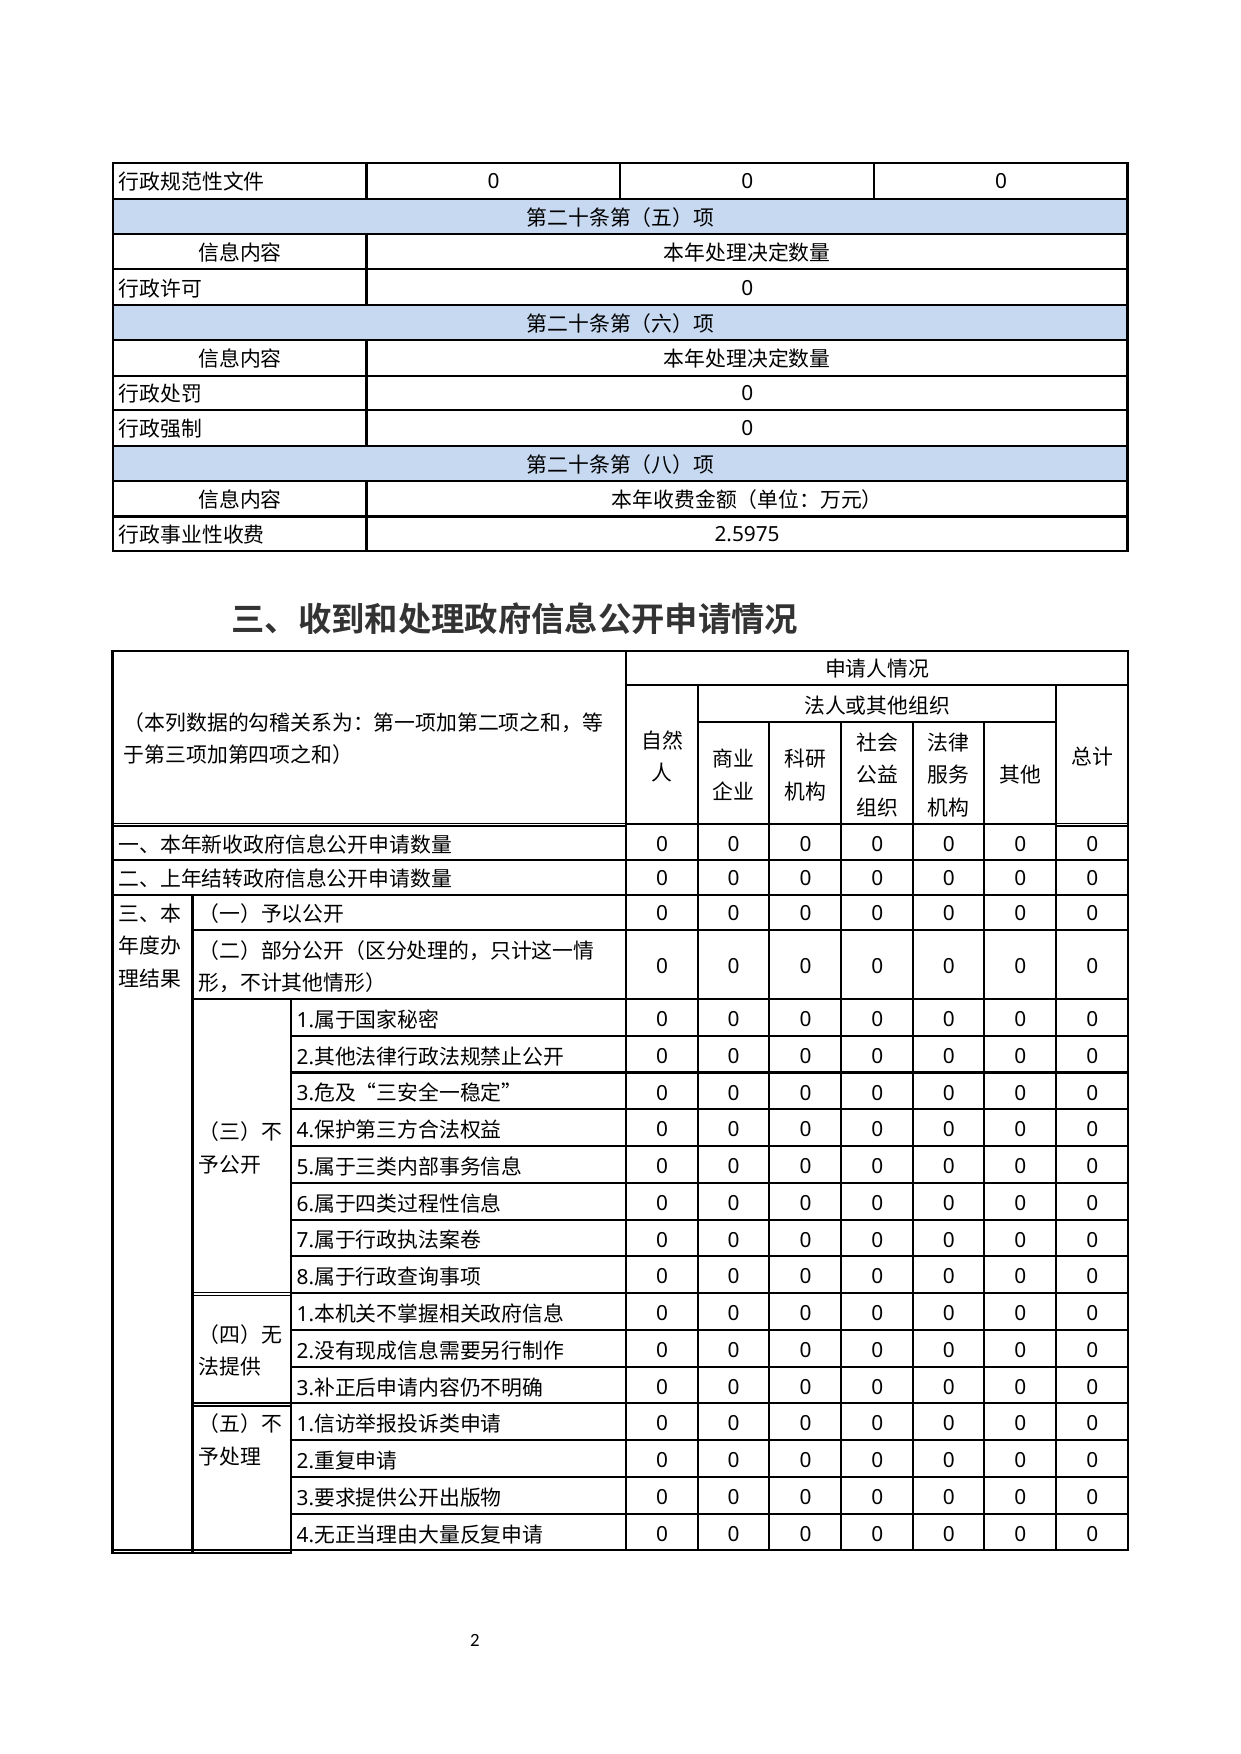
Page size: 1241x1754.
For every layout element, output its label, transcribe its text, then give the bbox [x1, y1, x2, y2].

table_cell 0 [1057, 1368, 1127, 1402]
table_cell 0 [842, 931, 912, 998]
table_cell 0 [627, 825, 697, 859]
table_cell 6.属于四类过程性信息 [292, 1184, 625, 1218]
table_cell 0 [627, 1037, 697, 1071]
table_cell 0 [842, 1110, 912, 1145]
table_header （本列数据的勾稽关系为：第一项加第二项之和，等于第三项加第四项之和） [114, 652, 625, 823]
table_cell 0 [985, 1294, 1055, 1329]
table_cell 0 [770, 1000, 840, 1034]
table_cell 0 [842, 1000, 912, 1034]
table_cell 0 [1057, 827, 1127, 859]
table_cell 自然人 [627, 686, 697, 823]
table_cell 行政规范性文件 [114, 164, 365, 197]
table_cell 0 [985, 1478, 1055, 1513]
table_cell 0 [914, 1184, 983, 1218]
table_cell 0 [1057, 1441, 1127, 1476]
table_cell 本年收费金额（单位：万元） [368, 482, 1126, 515]
table_cell 0 [699, 1221, 768, 1255]
table_cell 0 [699, 1037, 768, 1071]
table_cell （一）予以公开 [194, 896, 625, 928]
table_cell 0 [699, 1184, 768, 1218]
table_cell 0 [985, 1074, 1055, 1108]
table_cell 0 [842, 1441, 912, 1476]
table_cell 0 [627, 1184, 697, 1218]
table_cell 0 [842, 1221, 912, 1255]
table_cell 4.无正当理由大量反复申请 [292, 1515, 625, 1549]
table_cell 0 [770, 1184, 840, 1218]
table_cell 0 [627, 931, 697, 998]
table_cell 本年处理决定数量 [368, 341, 1126, 374]
table_cell 1.属于国家秘密 [292, 1000, 625, 1034]
table_cell 行政事业性收费 [114, 518, 365, 550]
table_cell 0 [627, 1221, 697, 1255]
table_header 申请人情况 [627, 652, 1127, 684]
table_cell 其他 [985, 723, 1055, 823]
table_cell 0 [842, 1515, 912, 1549]
table_cell 0 [1057, 931, 1127, 998]
table_cell 0 [985, 1515, 1055, 1549]
table_cell 0 [621, 164, 873, 197]
table_cell 3.补正后申请内容仍不明确 [292, 1368, 625, 1402]
table_cell 0 [842, 1404, 912, 1439]
table_cell 1.本机关不掌握相关政府信息 [292, 1294, 625, 1329]
table_cell 0 [627, 1000, 697, 1034]
table_cell 2.重复申请 [292, 1441, 625, 1476]
table_cell 0 [842, 861, 912, 894]
table_cell 0 [770, 1331, 840, 1366]
table_cell 0 [699, 861, 768, 894]
table_cell 0 [699, 1368, 768, 1402]
table_cell 0 [699, 896, 768, 928]
table_cell 0 [842, 1257, 912, 1292]
table_cell 0 [627, 1074, 697, 1108]
table_cell 0 [368, 164, 619, 197]
table_cell 0 [914, 1110, 983, 1145]
table_cell 0 [1057, 1478, 1127, 1513]
table_cell 科研 机构 [770, 723, 840, 823]
table_cell 0 [914, 1294, 983, 1329]
table_cell 0 [842, 1368, 912, 1402]
table_cell 0 [770, 1110, 840, 1145]
table_cell 0 [842, 896, 912, 928]
table_cell 0 [985, 1331, 1055, 1366]
table_cell 第二十条第（五）项 [114, 200, 1126, 233]
table_cell 0 [770, 1368, 840, 1402]
table_cell 0 [627, 1515, 697, 1549]
table_cell 0 [985, 1257, 1055, 1292]
table_cell 二、上年结转政府信息公开申请数量 [114, 861, 625, 894]
table_cell 0 [914, 896, 983, 928]
table_cell 0 [914, 1331, 983, 1366]
table_cell 信息内容 [114, 235, 365, 268]
table_cell 行政处罚 [114, 377, 365, 409]
table_cell 0 [914, 1404, 983, 1439]
table_cell 0 [914, 1478, 983, 1513]
table_cell 0 [1057, 1110, 1127, 1145]
table_cell 0 [914, 1441, 983, 1476]
table_cell 0 [770, 825, 840, 859]
table_cell 0 [1057, 1074, 1127, 1108]
table_cell 0 [985, 1184, 1055, 1218]
table_cell 0 [842, 1037, 912, 1071]
table_cell 5.属于三类内部事务信息 [292, 1147, 625, 1182]
table_cell 0 [985, 1368, 1055, 1402]
table_cell 第二十条第（六）项 [114, 306, 1126, 339]
table_cell 0 [914, 825, 983, 859]
table_cell 0 [1057, 1000, 1127, 1034]
table_cell 0 [842, 1184, 912, 1218]
table_cell 0 [914, 1368, 983, 1402]
table_cell 0 [627, 1294, 697, 1329]
table_cell 0 [985, 1221, 1055, 1255]
table_cell 0 [627, 896, 697, 928]
table_cell 2.其他法律行政法规禁止公开 [292, 1037, 625, 1071]
table_cell 0 [770, 1257, 840, 1292]
table_cell 0 [770, 1478, 840, 1513]
table_cell 第二十条第（八）项 [114, 447, 1126, 480]
table_cell 0 [985, 1037, 1055, 1071]
table_cell 0 [699, 1515, 768, 1549]
table_cell 0 [1057, 1404, 1127, 1439]
table_cell 0 [699, 1074, 768, 1108]
table_cell 0 [770, 1037, 840, 1071]
table_cell 0 [627, 1331, 697, 1366]
table_cell 4.保护第三方合法权益 [292, 1110, 625, 1145]
table_cell 总计 [1057, 686, 1127, 823]
table_cell 0 [699, 1294, 768, 1329]
table_cell 0 [914, 1221, 983, 1255]
table_cell 0 [1057, 1257, 1127, 1292]
table_cell 0 [627, 1441, 697, 1476]
table_cell 0 [985, 1000, 1055, 1034]
table_cell 0 [627, 1368, 697, 1402]
table_cell 0 [770, 1515, 840, 1549]
table_cell 7.属于行政执法案卷 [292, 1221, 625, 1255]
table_cell 0 [985, 825, 1055, 859]
table_cell 0 [985, 1110, 1055, 1145]
table_cell 0 [1057, 861, 1127, 894]
table_cell 0 [770, 1404, 840, 1439]
table_cell 0 [699, 1147, 768, 1182]
table_cell 0 [699, 1257, 768, 1292]
table_cell 0 [1057, 1037, 1127, 1071]
table_cell 0 [842, 1147, 912, 1182]
table_cell 0 [985, 1441, 1055, 1476]
table_cell 2.没有现成信息需要另行制作 [292, 1331, 625, 1366]
table_cell 行政许可 [114, 270, 365, 304]
table_cell 0 [770, 1221, 840, 1255]
table_cell 0 [1057, 896, 1127, 928]
table_cell 社会公益组织 [842, 723, 912, 823]
table_cell 3.危及“三安全一稳定” [292, 1074, 625, 1108]
table_cell 0 [627, 1404, 697, 1439]
table_cell 0 [1057, 1331, 1127, 1366]
table_cell 0 [770, 896, 840, 928]
table_cell 信息内容 [114, 482, 365, 515]
table_cell 0 [1057, 1147, 1127, 1182]
table_cell 0 [875, 164, 1126, 197]
table_cell 0 [914, 1037, 983, 1071]
table_cell 8.属于行政查询事项 [292, 1257, 625, 1292]
table_cell 0 [699, 1331, 768, 1366]
table_cell 法人或其他组织 [699, 686, 1055, 721]
table_cell 0 [985, 1147, 1055, 1182]
table_cell 0 [627, 1147, 697, 1182]
table_cell 0 [985, 861, 1055, 894]
table_cell 0 [914, 1515, 983, 1549]
table_cell 法律服务机构 [914, 723, 983, 823]
table_cell 0 [914, 1000, 983, 1034]
table_cell 0 [1057, 1221, 1127, 1255]
table_cell 0 [699, 825, 768, 859]
table_cell 0 [914, 1257, 983, 1292]
table_cell 0 [842, 825, 912, 859]
table_cell 0 [699, 1404, 768, 1439]
table_cell （三）不予公开 [194, 1000, 290, 1292]
table_cell 商业 企业 [699, 723, 768, 823]
table_cell 0 [368, 411, 1126, 444]
table_cell 三、本年度办理结果 [114, 896, 191, 1549]
table_cell （五）不予处理 [194, 1407, 290, 1549]
table_cell 0 [1057, 1184, 1127, 1218]
table_cell 0 [699, 1478, 768, 1513]
table_cell 1.信访举报投诉类申请 [292, 1404, 625, 1439]
table_cell 0 [699, 931, 768, 998]
table_cell 0 [699, 1110, 768, 1145]
table_cell 0 [368, 270, 1126, 304]
table_cell 0 [627, 861, 697, 894]
table_cell （二）部分公开（区分处理的，只计这一情形，不计其他情形） [194, 931, 625, 998]
table_cell 0 [368, 377, 1126, 409]
table_cell （四）无法提供 [194, 1296, 290, 1402]
table_cell 0 [770, 861, 840, 894]
text 三、收到和处理政府信息公开申请情况 [187, 584, 1053, 649]
table_cell 0 [985, 1404, 1055, 1439]
table_cell 本年处理决定数量 [368, 235, 1126, 268]
table_cell 0 [842, 1294, 912, 1329]
table_cell 0 [770, 931, 840, 998]
table_cell 0 [842, 1478, 912, 1513]
table_cell 0 [770, 1294, 840, 1329]
table_cell 0 [914, 1074, 983, 1108]
table_cell 0 [914, 1147, 983, 1182]
table_cell 0 [1057, 1294, 1127, 1329]
table_cell 0 [699, 1441, 768, 1476]
table_cell 2.5975 [368, 518, 1126, 550]
table_cell 0 [985, 896, 1055, 928]
table_cell 0 [627, 1110, 697, 1145]
table_cell 0 [914, 861, 983, 894]
table_cell 0 [770, 1441, 840, 1476]
table_cell 0 [1057, 1515, 1127, 1549]
table_cell 0 [842, 1331, 912, 1366]
table_cell 0 [842, 1074, 912, 1108]
table_cell 0 [770, 1147, 840, 1182]
table_cell 0 [985, 931, 1055, 998]
table_cell 0 [914, 931, 983, 998]
table_cell 0 [627, 1478, 697, 1513]
table_cell 一、本年新收政府信息公开申请数量 [114, 827, 625, 859]
table_cell 0 [627, 1257, 697, 1292]
table_cell 信息内容 [114, 341, 365, 374]
table_cell 行政强制 [114, 411, 365, 444]
table_cell 0 [699, 1000, 768, 1034]
table_cell 0 [770, 1074, 840, 1108]
table_cell 3.要求提供公开出版物 [292, 1478, 625, 1513]
